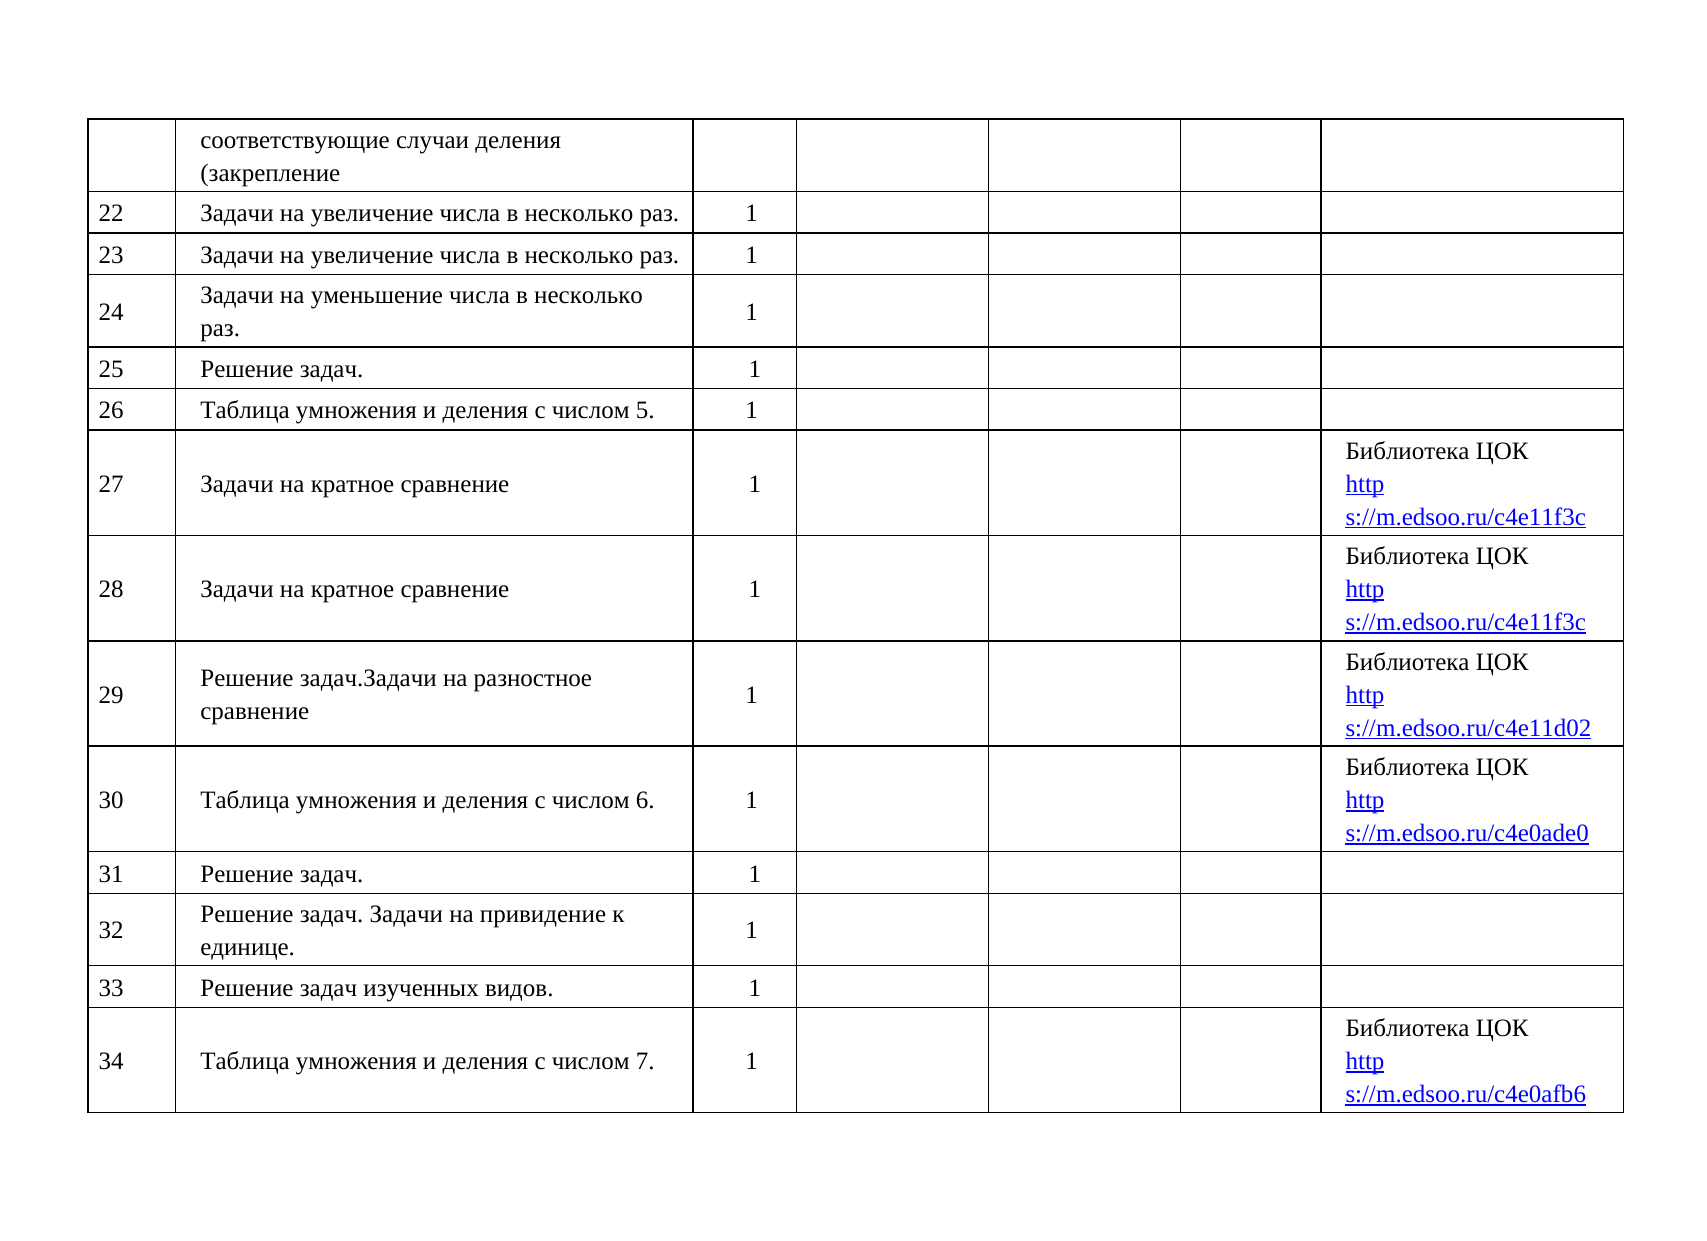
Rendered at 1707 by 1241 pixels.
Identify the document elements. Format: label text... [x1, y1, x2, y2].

table_cell 25 [89, 348, 175, 388]
table_cell 33 [89, 966, 175, 1006]
table_cell 28 [89, 536, 175, 640]
table_cell 1 [694, 234, 796, 274]
table_cell Решение задач изученных видов. [176, 966, 692, 1006]
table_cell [176, 120, 692, 191]
table_cell Таблица умножения и деления с числом 6. [176, 747, 692, 851]
table_cell [989, 536, 1180, 640]
table_cell 1 [694, 389, 796, 429]
table_cell Решение задач.Задачи на разностное сравнение [176, 642, 692, 745]
table_cell Задачи на увеличение числа в несколько раз. [176, 234, 692, 274]
table_cell 1 [694, 431, 796, 534]
table_cell [1181, 275, 1320, 346]
table_cell [989, 234, 1180, 274]
table_cell 1 [694, 642, 796, 745]
table_cell Библиотека ЦОК https://m.edsoo.ru/c4e11f3c [1322, 431, 1623, 534]
table_cell [1322, 275, 1623, 346]
table_cell Библиотека ЦОК https://m.edsoo.ru/c4e11f3c [1322, 536, 1623, 640]
table_cell 30 [89, 747, 175, 851]
table_cell 1 [694, 1008, 796, 1112]
table_cell [797, 389, 988, 429]
table_cell 23 [89, 234, 175, 274]
table_cell [797, 894, 988, 965]
table_cell 24 [89, 275, 175, 346]
table_cell [1322, 234, 1623, 274]
table_cell [797, 966, 988, 1006]
table_cell [989, 747, 1180, 851]
table_cell [797, 536, 988, 640]
table_cell Решение задач. [176, 852, 692, 892]
table_cell 1 [694, 966, 796, 1006]
table_cell 1 [694, 852, 796, 892]
table_cell [1181, 234, 1320, 274]
table_cell [989, 642, 1180, 745]
table_cell [797, 1008, 988, 1112]
table_cell [797, 431, 988, 534]
table_cell [797, 348, 988, 388]
table_cell [1322, 894, 1623, 965]
table_cell [1322, 966, 1623, 1006]
table_cell [1181, 536, 1320, 640]
table_cell Решение задач. Задачи на привидение к единице. [176, 894, 692, 965]
table_cell [1181, 192, 1320, 232]
table_cell 21 [89, 120, 175, 191]
table_cell [1181, 642, 1320, 745]
table_cell [1322, 389, 1623, 429]
table_cell [1181, 1008, 1320, 1112]
table_cell Задачи на кратное сравнение [176, 536, 692, 640]
table_cell 26 [89, 389, 175, 429]
table_cell 29 [89, 642, 175, 745]
table_cell 1 [694, 536, 796, 640]
table_cell [1322, 120, 1623, 191]
table_cell [1181, 894, 1320, 965]
table_cell Библиотека ЦОК https://m.edsoo.ru/c4e0ade0 [1322, 747, 1623, 851]
table_cell 22 [89, 192, 175, 232]
table_cell [797, 192, 988, 232]
table_cell [1181, 120, 1320, 191]
table_cell [1322, 192, 1623, 232]
table_cell [1181, 966, 1320, 1006]
table_cell [797, 852, 988, 892]
table_cell [989, 431, 1180, 534]
table_cell 1 [694, 894, 796, 965]
table_cell [1181, 852, 1320, 892]
table_cell [989, 852, 1180, 892]
table_cell [989, 389, 1180, 429]
table_cell [989, 1008, 1180, 1112]
table_cell 1 [694, 747, 796, 851]
table_cell [989, 348, 1180, 388]
table_cell Таблица умножения и деления с числом 7. [176, 1008, 692, 1112]
table_cell [797, 747, 988, 851]
table_cell [989, 966, 1180, 1006]
table_cell [1181, 348, 1320, 388]
table_cell Задачи на кратное сравнение [176, 431, 692, 534]
table_cell 1 [694, 348, 796, 388]
table_cell [797, 275, 988, 346]
table_cell 27 [89, 431, 175, 534]
table_cell Таблица умножения и деления с числом 5. [176, 389, 692, 429]
table_cell Задачи на увеличение числа в несколько раз. [176, 192, 692, 232]
table_cell [1181, 389, 1320, 429]
table_cell 31 [89, 852, 175, 892]
table_cell 32 [89, 894, 175, 965]
table_cell [1322, 348, 1623, 388]
table_cell [797, 234, 988, 274]
table_cell Библиотека ЦОК https://m.edsoo.ru/c4e0afb6 [1322, 1008, 1623, 1112]
table_cell [989, 120, 1180, 191]
table_cell [797, 120, 988, 191]
table_cell Задачи на уменьшение числа в несколько раз. [176, 275, 692, 346]
table_cell [989, 192, 1180, 232]
table_cell 1 [694, 192, 796, 232]
table_cell [989, 894, 1180, 965]
table_cell [797, 642, 988, 745]
table_cell 34 [89, 1008, 175, 1112]
table_cell Библиотека ЦОК https://m.edsoo.ru/c4e11d02 [1322, 642, 1623, 745]
table_cell 1 [694, 120, 796, 191]
table_cell [989, 275, 1180, 346]
table_cell 1 [694, 275, 796, 346]
table_cell Решение задач. [176, 348, 692, 388]
table_cell [1322, 852, 1623, 892]
table_cell [1181, 431, 1320, 534]
table_cell [1181, 747, 1320, 851]
